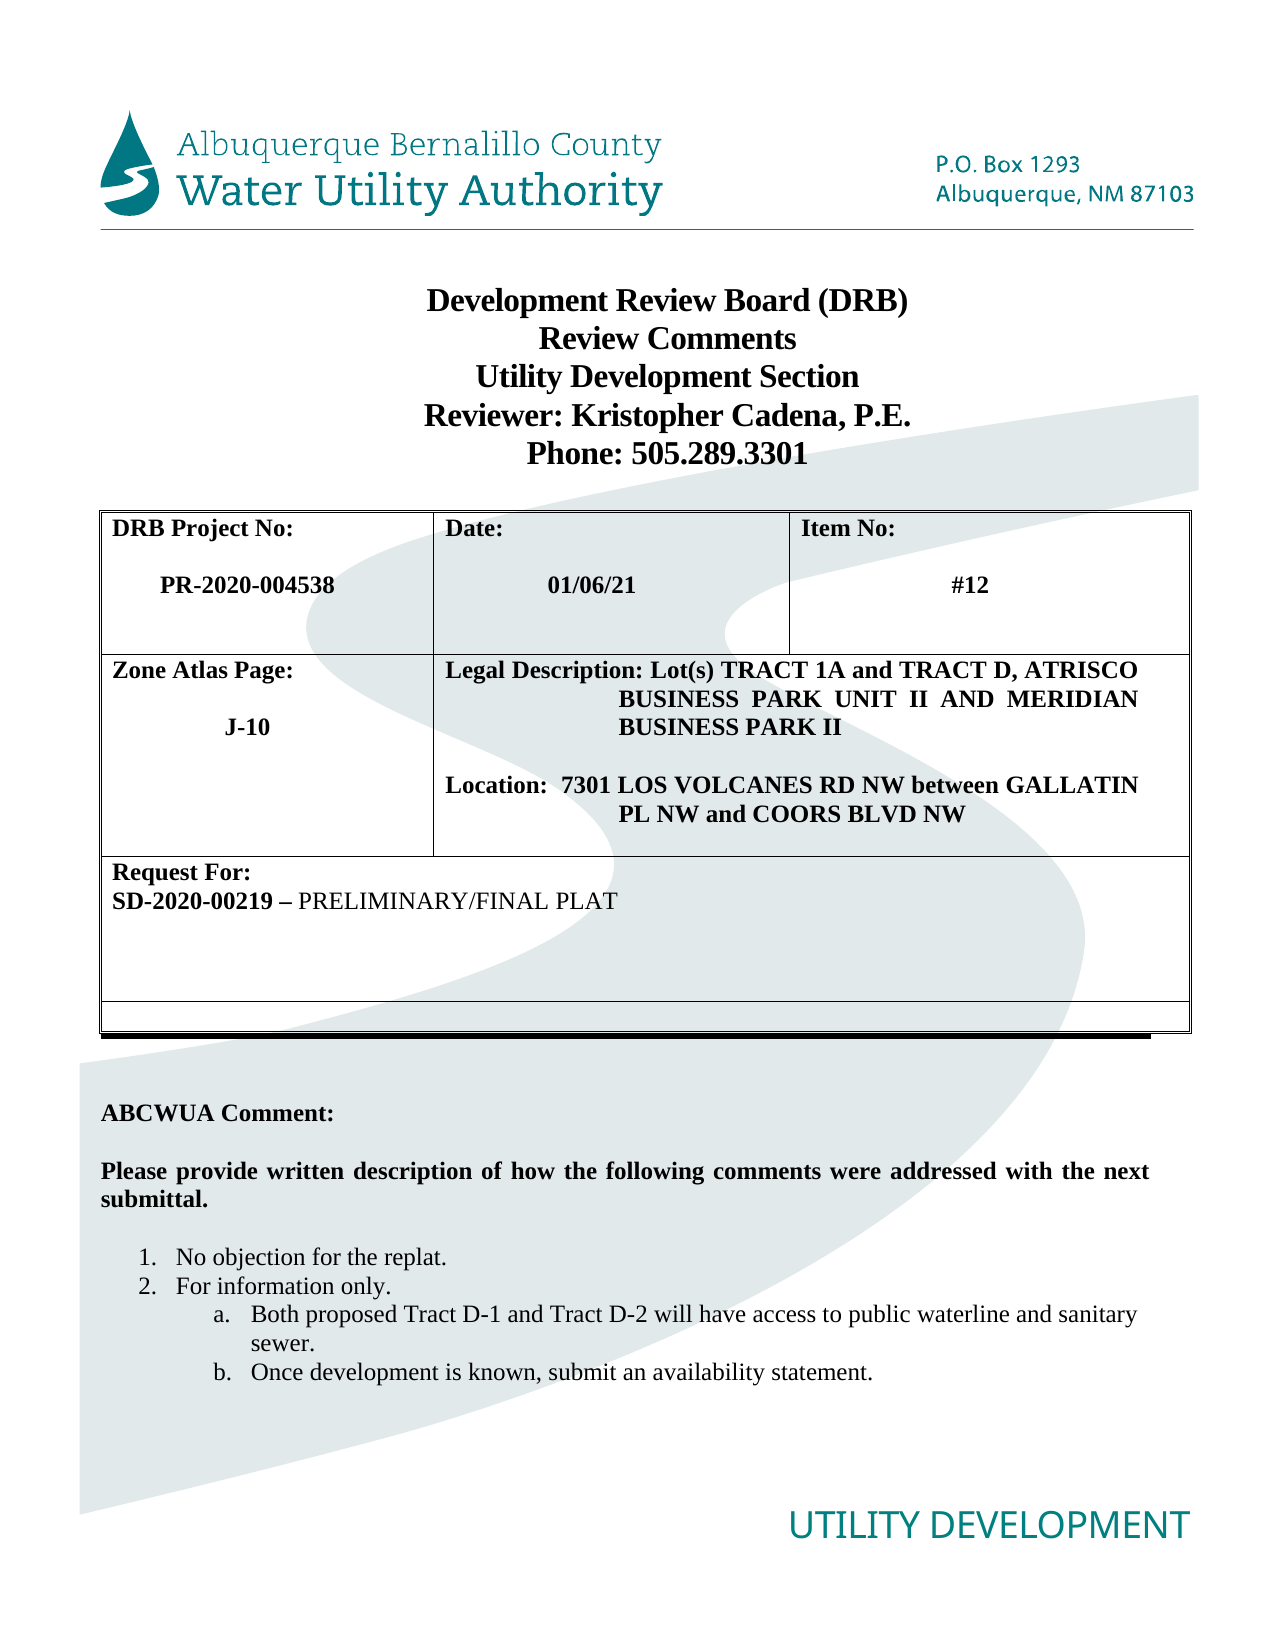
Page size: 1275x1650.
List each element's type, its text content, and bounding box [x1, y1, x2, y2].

table_cell Zone Atlas Page: J-10 [102, 655, 433, 856]
list No objection for the replat. [138, 1242, 1151, 1271]
text Please provide written description of how the following comments were addressed with the next submittal. [101, 1156, 1151, 1213]
list Both proposed Tract D-1 and Tract D-2 will have access to public waterline and sanitary sewer. [213, 1299, 1151, 1357]
text Phone: 505.289.3301 [185, 433, 1151, 472]
table_cell Request For: SD-2020-00219 – PRELIMINARY/FINAL PLAT [102, 857, 1189, 1001]
text Review Comments [185, 318, 1151, 357]
list For information only. [138, 1271, 1151, 1299]
table_header Item No: #12 [790, 513, 1189, 654]
table_cell Legal Description: Lot(s) TRACT 1A and TRACT D, ATRISCO BUSINESS PARK UNIT II AND MERIDIAN BUSINESS PARK II Location: 7301 LOS VOLCANES RD NW between GALLATIN PL NW and COORS BLVD NW [434, 655, 1189, 856]
table_cell [102, 1002, 1189, 1031]
text Utility Development Section [185, 357, 1151, 395]
text ABCWUA Comment: [101, 1098, 1151, 1127]
text Development Review Board (DRB) [185, 280, 1151, 318]
table_header Date: 01/06/21 [434, 513, 789, 654]
table_header DRB Project No: PR-2020-004538 [102, 513, 433, 654]
list Once development is known, submit an availability statement. [213, 1357, 1151, 1386]
text Reviewer: Kristopher Cadena, P.E. [185, 395, 1151, 433]
